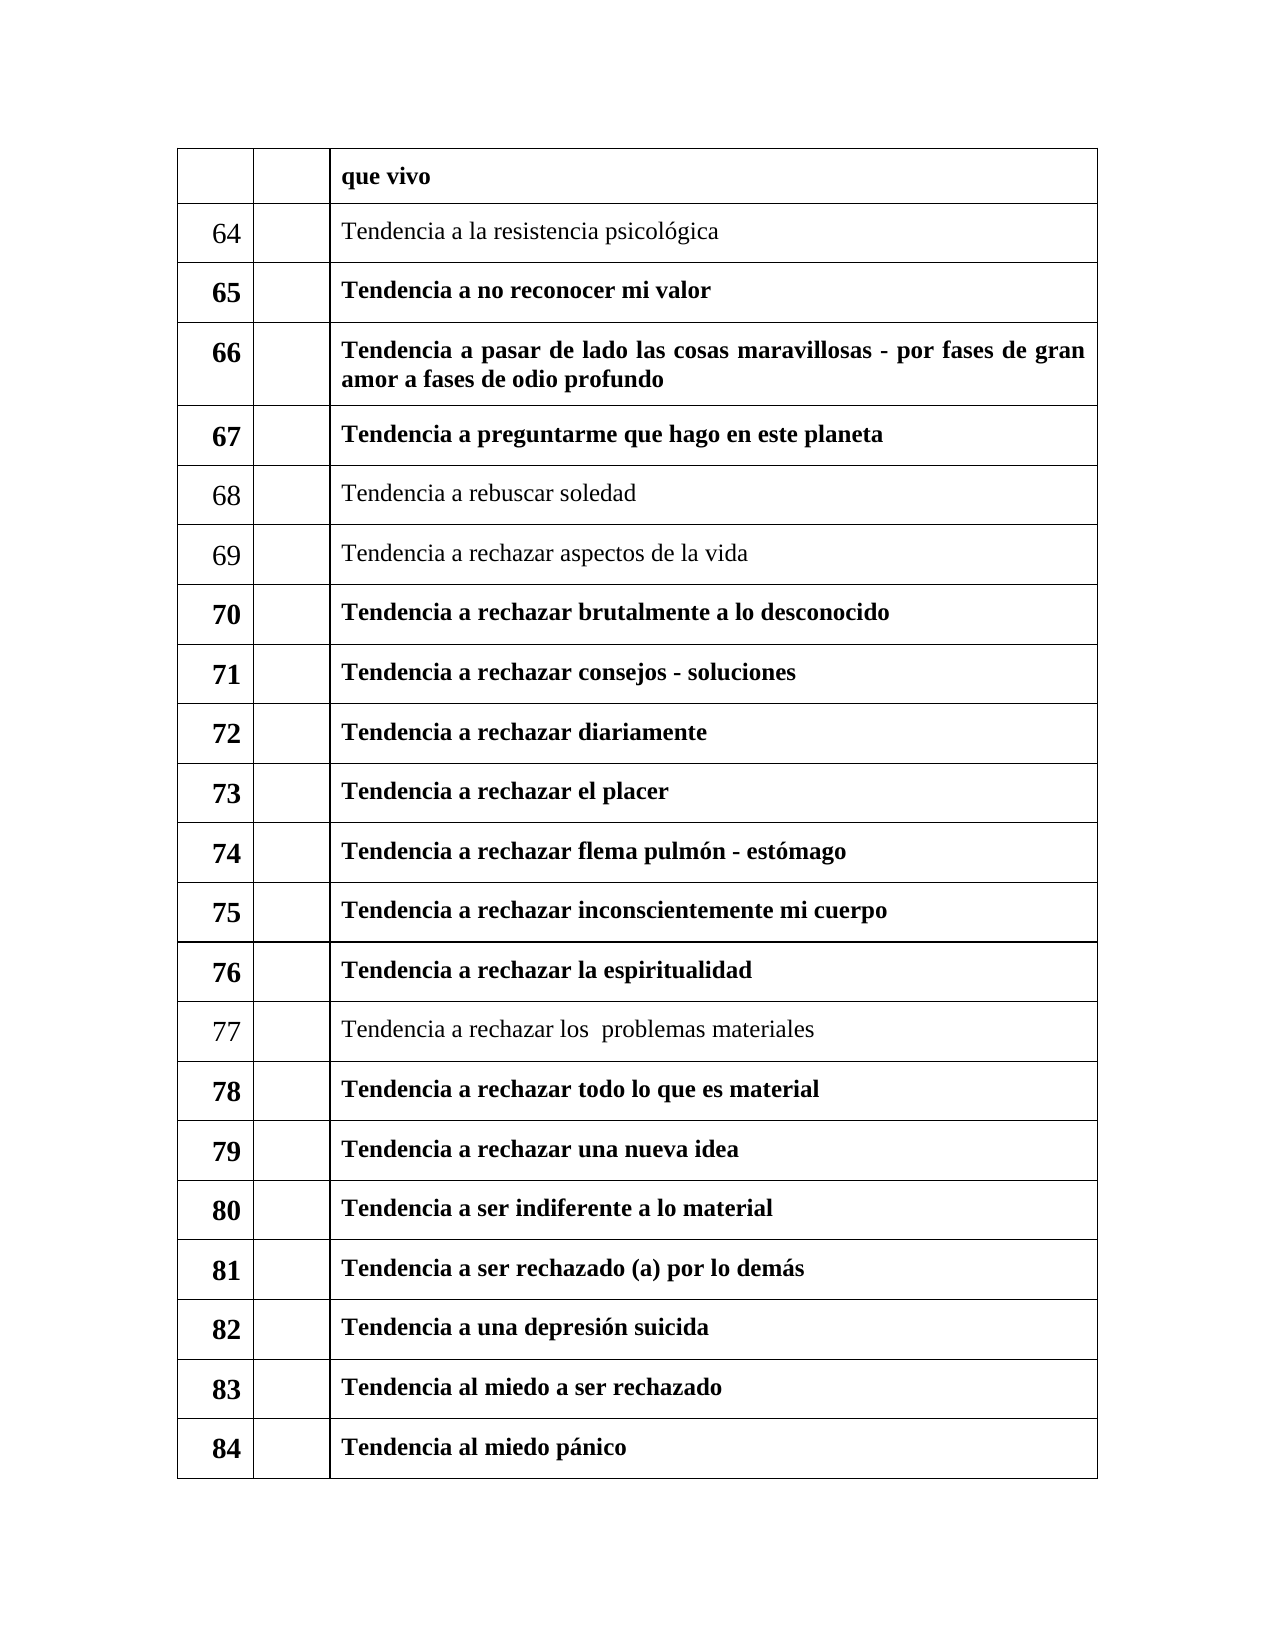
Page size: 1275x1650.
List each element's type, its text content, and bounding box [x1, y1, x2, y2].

table_cell Tendencia a pasar de lado las cosas maravillosas - por fases de gran amor a fases de odio profundo [331, 323, 1097, 405]
table_cell [254, 204, 329, 262]
table_cell Tendencia a rechazar los problemas materiales [331, 1002, 1097, 1061]
table_cell [178, 1121, 253, 1180]
table_cell [178, 263, 253, 322]
table_cell Tendencia a rechazar una nueva idea [331, 1121, 1097, 1180]
table_cell [254, 704, 329, 763]
table_cell [178, 1181, 253, 1239]
table_cell [178, 823, 253, 882]
table_cell [178, 1062, 253, 1120]
table_cell [254, 585, 329, 643]
table_cell Tendencia a una depresión suicida [331, 1300, 1097, 1358]
table_cell [178, 406, 253, 465]
table_cell [254, 466, 329, 524]
table_cell [178, 323, 253, 405]
table_cell Tendencia a rechazar consejos - soluciones [331, 645, 1097, 703]
table_cell Tendencia a rebuscar soledad [331, 466, 1097, 524]
table_cell [178, 764, 253, 822]
table_cell [254, 323, 329, 405]
table_cell Tendencia a ser indiferente a lo material [331, 1181, 1097, 1239]
table_cell [178, 883, 253, 941]
table_cell Tendencia a preguntarme que hago en este planeta [331, 406, 1097, 465]
table_cell [254, 883, 329, 941]
table_cell Tendencia a rechazar brutalmente a lo desconocido [331, 585, 1097, 643]
table_cell [254, 263, 329, 322]
table_cell Tendencia a no reconocer mi valor [331, 263, 1097, 322]
table_cell [254, 1062, 329, 1120]
table_cell Tendencia al miedo a ser rechazado [331, 1360, 1097, 1418]
table_cell Tendencia a rechazar la espiritualidad [331, 943, 1097, 1001]
table_cell Tendencia a rechazar diariamente [331, 704, 1097, 763]
table_cell [254, 149, 329, 202]
table_cell [178, 943, 253, 1001]
table_cell [178, 204, 253, 262]
table_cell [254, 1181, 329, 1239]
table_cell Tendencia a rechazar el placer [331, 764, 1097, 822]
table_cell [178, 585, 253, 643]
table_cell [254, 406, 329, 465]
table_cell [178, 1240, 253, 1299]
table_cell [331, 149, 1097, 202]
table_cell [254, 1300, 329, 1358]
table_cell [254, 764, 329, 822]
table_cell [254, 1002, 329, 1061]
table_cell [178, 1300, 253, 1358]
table_cell [178, 1002, 253, 1061]
table_cell [178, 525, 253, 584]
table_cell [178, 1419, 253, 1478]
table_cell Tendencia a ser rechazado (a) por lo demás [331, 1240, 1097, 1299]
table_cell [254, 1360, 329, 1418]
table_cell [178, 149, 253, 202]
table_cell Tendencia a rechazar todo lo que es material [331, 1062, 1097, 1120]
table_cell Tendencia a la resistencia psicológica [331, 204, 1097, 262]
table_cell [254, 1121, 329, 1180]
table_cell [254, 943, 329, 1001]
table_cell [178, 1360, 253, 1418]
table_cell Tendencia al miedo pánico [331, 1419, 1097, 1478]
table_cell Tendencia a rechazar flema pulmón - estómago [331, 823, 1097, 882]
table_cell [254, 1240, 329, 1299]
table_cell [254, 525, 329, 584]
table_cell Tendencia a rechazar inconscientemente mi cuerpo [331, 883, 1097, 941]
table_cell [178, 645, 253, 703]
table_cell [178, 704, 253, 763]
table_cell [254, 1419, 329, 1478]
table_cell [178, 466, 253, 524]
table_cell [254, 823, 329, 882]
table_cell Tendencia a rechazar aspectos de la vida [331, 525, 1097, 584]
table_cell [254, 645, 329, 703]
